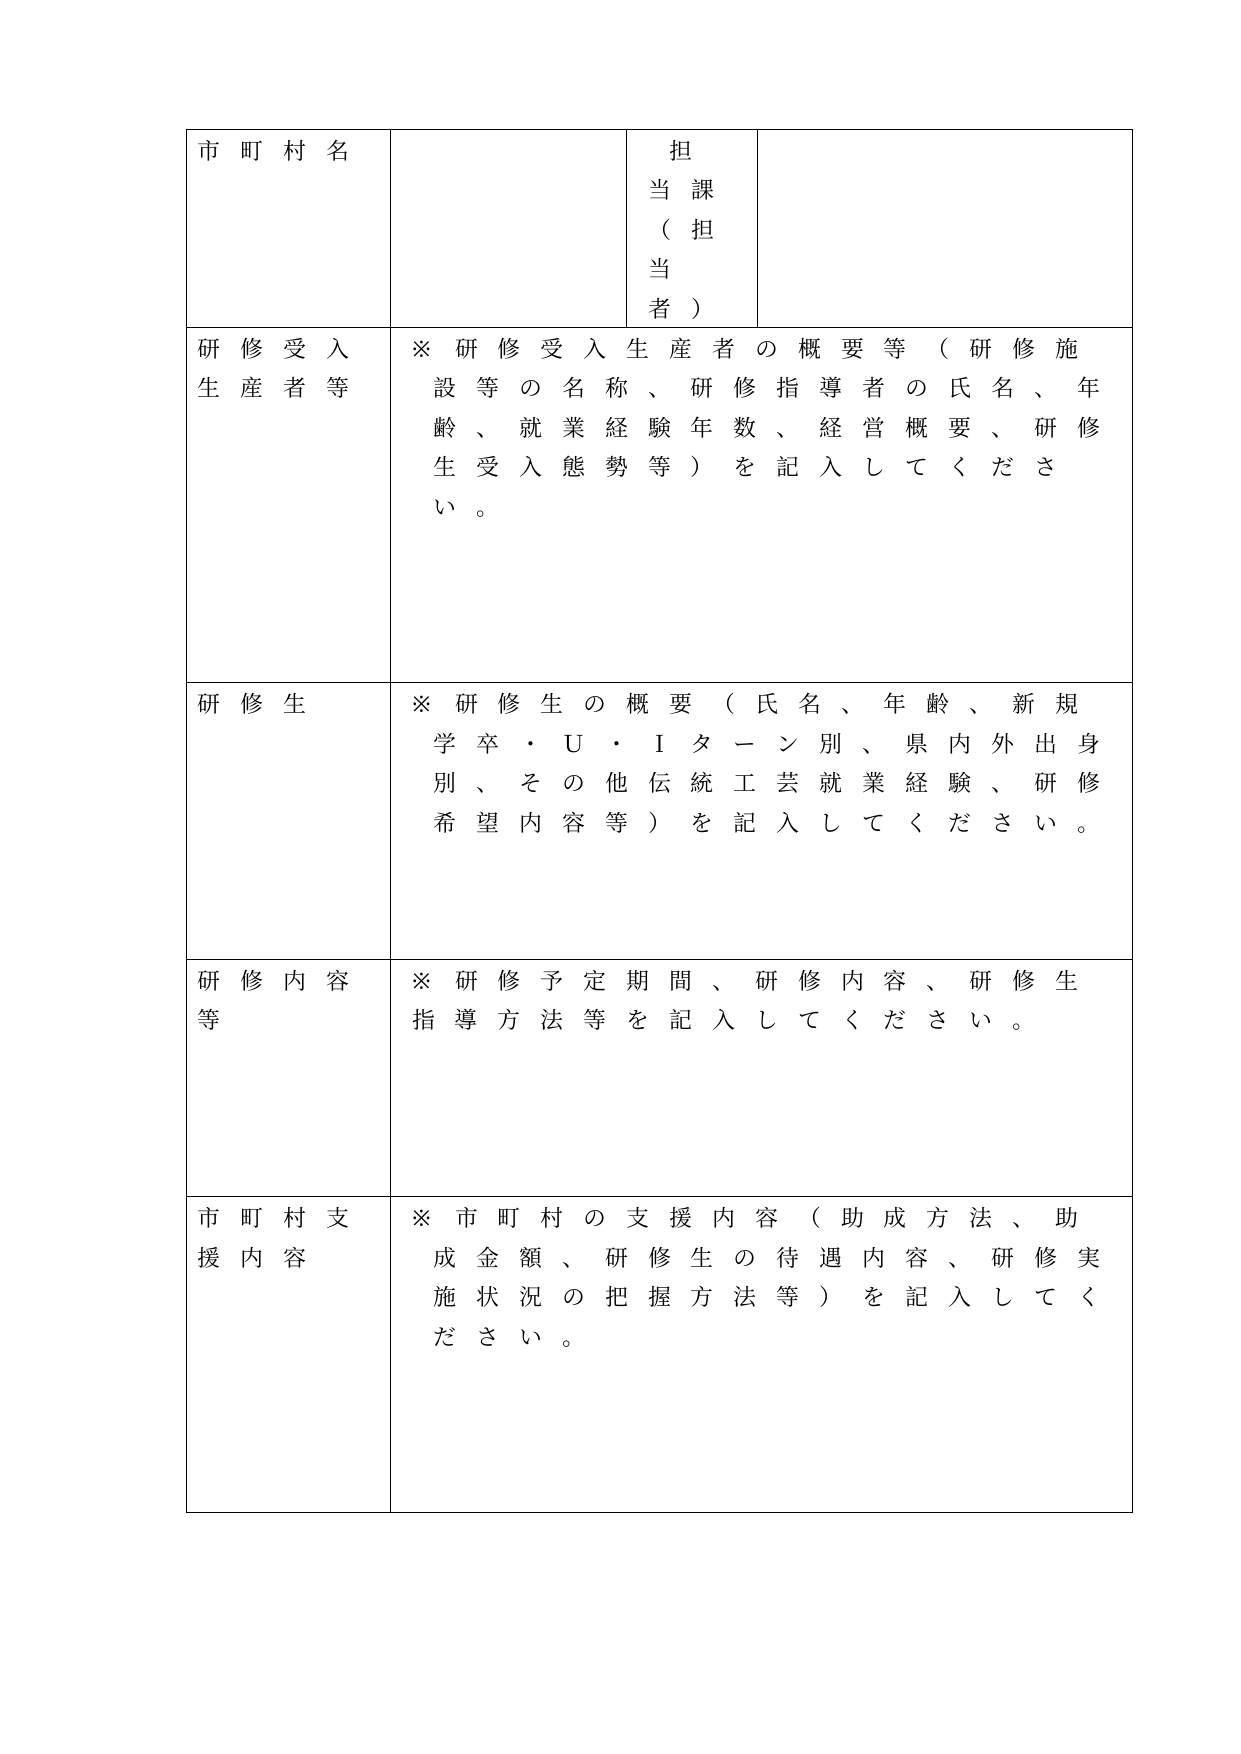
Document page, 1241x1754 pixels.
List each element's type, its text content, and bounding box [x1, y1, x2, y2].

table_cell ※研修生の概要（氏名、年齢、新規学卒・Ｕ・Ｉターン別、県内外出身別、その他伝統工芸就業経験、研修希望内容等）を記入してください。 [391, 683, 1132, 959]
table_cell 研修内容等 [187, 960, 390, 1196]
table_header 担当課 （担当者） [627, 130, 757, 327]
table_cell ※市町村の支援内容（助成方法、助成金額、研修生の待遇内容、研修実施状況の把握方法等）を記入してください。 [391, 1197, 1132, 1512]
table_cell ※研修受入生産者の概要等（研修施設等の名称、研修指導者の氏名、年齢、就業経験年数、経営概要、研修生受入態勢等）を記入してください。 [391, 328, 1132, 682]
table_cell 研修受入生産者等 [187, 328, 390, 682]
table_cell ※研修予定期間、研修内容、研修生指導方法等を記入してください。 [391, 960, 1132, 1196]
table_cell 研修生 [187, 683, 390, 959]
table_header [758, 130, 1132, 327]
table_header [391, 130, 626, 327]
table_cell 市町村支援内容 [187, 1197, 390, 1512]
table_header 市町村名 [187, 130, 390, 327]
